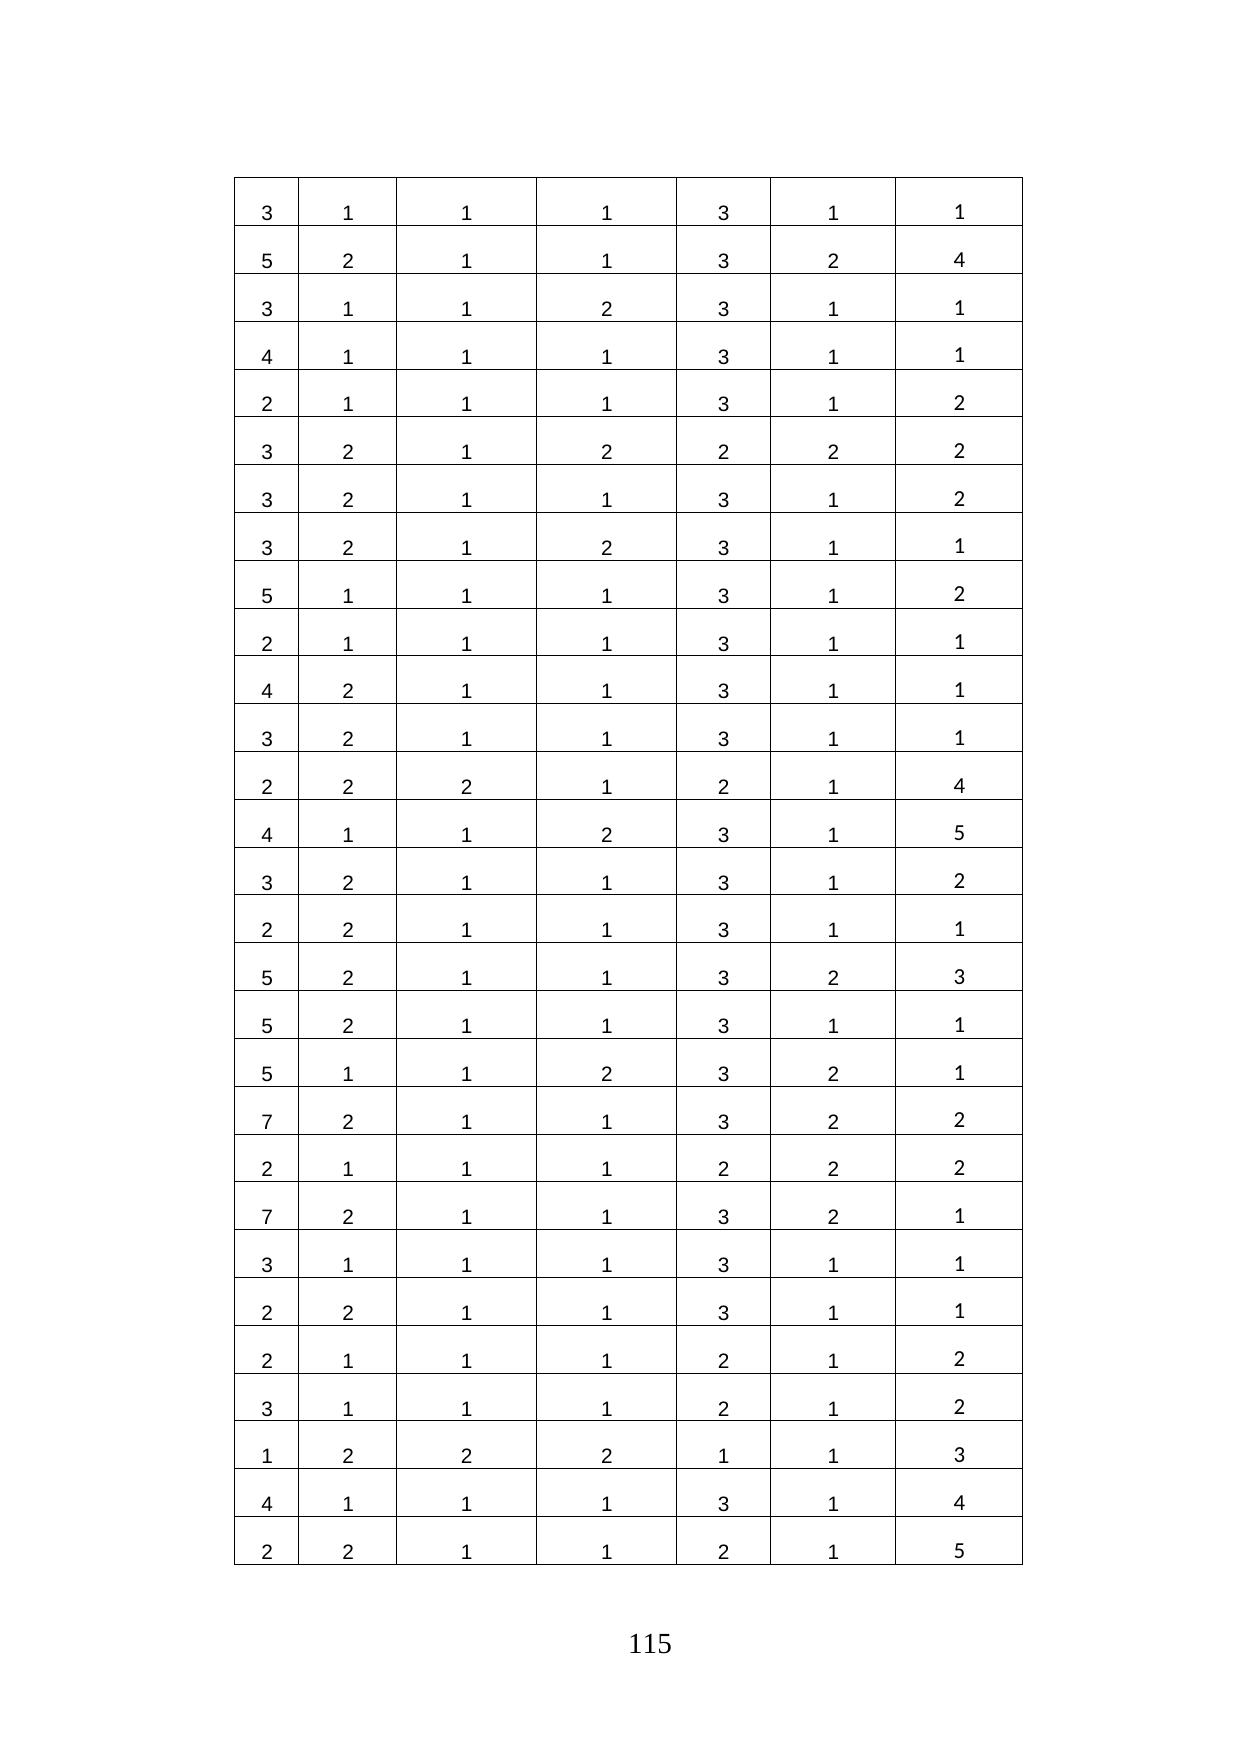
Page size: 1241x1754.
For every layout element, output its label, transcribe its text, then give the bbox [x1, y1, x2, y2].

table_cell 1 [397, 704, 536, 751]
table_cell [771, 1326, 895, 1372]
table_cell 1 [537, 609, 676, 655]
table_cell 3 [677, 322, 770, 368]
table_cell 1 [299, 561, 396, 607]
table_cell 4 [235, 800, 298, 847]
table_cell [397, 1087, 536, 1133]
table_cell 1 [896, 609, 1022, 655]
table_cell 1 [397, 465, 536, 512]
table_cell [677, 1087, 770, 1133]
table_cell 2 [299, 895, 396, 942]
table_cell 3 [235, 178, 298, 225]
table_cell 1 [537, 322, 676, 368]
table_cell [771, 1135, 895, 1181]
table_cell 2 [235, 609, 298, 655]
table_cell 3 [235, 417, 298, 464]
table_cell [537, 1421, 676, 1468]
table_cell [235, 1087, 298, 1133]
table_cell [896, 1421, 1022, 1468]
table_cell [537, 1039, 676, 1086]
table_cell 1 [771, 752, 895, 799]
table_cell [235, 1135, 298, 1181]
table_cell 2 [235, 752, 298, 799]
table_cell 2 [771, 417, 895, 464]
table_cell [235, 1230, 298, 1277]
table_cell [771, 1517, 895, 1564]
table_cell 1 [397, 561, 536, 607]
table_cell 1 [397, 226, 536, 273]
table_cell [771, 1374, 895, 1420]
table_cell 2 [299, 513, 396, 560]
table_cell 2 [299, 848, 396, 894]
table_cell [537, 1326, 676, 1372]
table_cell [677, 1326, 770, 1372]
table_cell 3 [677, 513, 770, 560]
table_cell 1 [299, 322, 396, 368]
table_cell 2 [299, 752, 396, 799]
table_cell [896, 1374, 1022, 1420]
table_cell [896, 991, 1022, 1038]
table_cell 1 [771, 609, 895, 655]
table_cell 1 [537, 895, 676, 942]
table_cell 1 [397, 417, 536, 464]
table_cell 2 [537, 417, 676, 464]
table_cell 1 [896, 704, 1022, 751]
table_cell 1 [896, 895, 1022, 942]
table_cell 1 [771, 370, 895, 416]
table_cell 2 [537, 513, 676, 560]
table_cell 1 [537, 704, 676, 751]
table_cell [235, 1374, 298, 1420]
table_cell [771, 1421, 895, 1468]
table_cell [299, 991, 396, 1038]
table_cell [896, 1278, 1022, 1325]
table_cell 1 [397, 513, 536, 560]
table_cell 3 [677, 178, 770, 225]
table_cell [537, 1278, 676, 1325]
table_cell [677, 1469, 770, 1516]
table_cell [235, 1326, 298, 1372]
table_cell 3 [235, 274, 298, 321]
table_cell 1 [537, 226, 676, 273]
table_cell 3 [677, 895, 770, 942]
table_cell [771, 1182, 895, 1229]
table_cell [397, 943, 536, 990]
table_cell 2 [537, 800, 676, 847]
table_cell 1 [771, 274, 895, 321]
table_cell 1 [771, 848, 895, 894]
table_cell 1 [771, 465, 895, 512]
table_cell 3 [677, 704, 770, 751]
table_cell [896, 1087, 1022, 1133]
table_cell 1 [397, 656, 536, 703]
table_cell 1 [397, 609, 536, 655]
table_cell 1 [397, 370, 536, 416]
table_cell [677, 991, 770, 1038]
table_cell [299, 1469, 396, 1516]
table_cell 3 [677, 274, 770, 321]
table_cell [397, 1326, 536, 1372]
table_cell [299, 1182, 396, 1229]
table_cell 1 [771, 656, 895, 703]
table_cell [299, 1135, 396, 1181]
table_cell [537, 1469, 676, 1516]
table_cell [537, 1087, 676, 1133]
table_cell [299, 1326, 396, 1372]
table_cell 2 [771, 226, 895, 273]
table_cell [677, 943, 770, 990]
table_cell 1 [537, 752, 676, 799]
table_cell 4 [896, 752, 1022, 799]
table_cell 2 [299, 417, 396, 464]
table_cell 3 [677, 848, 770, 894]
table_cell 1 [397, 178, 536, 225]
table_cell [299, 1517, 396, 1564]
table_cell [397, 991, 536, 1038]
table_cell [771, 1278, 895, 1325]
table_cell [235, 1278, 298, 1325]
table_cell 1 [771, 513, 895, 560]
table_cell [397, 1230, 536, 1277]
table_cell 1 [771, 178, 895, 225]
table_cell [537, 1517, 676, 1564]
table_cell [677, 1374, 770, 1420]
table_cell 4 [235, 656, 298, 703]
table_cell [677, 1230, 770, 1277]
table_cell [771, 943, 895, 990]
table_cell 1 [397, 322, 536, 368]
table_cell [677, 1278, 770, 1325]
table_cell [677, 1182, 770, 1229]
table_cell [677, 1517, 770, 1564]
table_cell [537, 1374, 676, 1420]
table_cell 3 [677, 370, 770, 416]
table_cell 5 [896, 800, 1022, 847]
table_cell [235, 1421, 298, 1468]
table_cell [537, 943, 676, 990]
table_cell 1 [896, 513, 1022, 560]
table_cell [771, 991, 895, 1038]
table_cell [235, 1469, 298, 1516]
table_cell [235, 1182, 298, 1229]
table_cell 1 [771, 895, 895, 942]
table_cell 2 [537, 274, 676, 321]
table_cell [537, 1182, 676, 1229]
table_cell 1 [299, 800, 396, 847]
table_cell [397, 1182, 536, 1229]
table_cell 1 [771, 322, 895, 368]
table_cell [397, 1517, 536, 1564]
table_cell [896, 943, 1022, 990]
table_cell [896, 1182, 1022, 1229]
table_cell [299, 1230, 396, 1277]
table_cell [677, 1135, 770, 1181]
table_cell 2 [896, 848, 1022, 894]
table_cell 4 [896, 226, 1022, 273]
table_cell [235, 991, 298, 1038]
table_cell 2 [235, 370, 298, 416]
table_cell 1 [537, 848, 676, 894]
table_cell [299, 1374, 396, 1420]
table_cell 2 [896, 561, 1022, 607]
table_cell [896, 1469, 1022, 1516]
table_cell 2 [896, 417, 1022, 464]
table_cell 2 [896, 370, 1022, 416]
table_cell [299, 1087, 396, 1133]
table_cell 2 [299, 704, 396, 751]
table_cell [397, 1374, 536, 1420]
table_cell 3 [677, 561, 770, 607]
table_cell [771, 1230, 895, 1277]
table_cell 1 [299, 370, 396, 416]
table_cell 1 [397, 895, 536, 942]
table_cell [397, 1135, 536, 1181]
table_cell 1 [397, 848, 536, 894]
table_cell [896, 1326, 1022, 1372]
table_cell 2 [299, 465, 396, 512]
table_cell 1 [397, 800, 536, 847]
table_cell 1 [397, 274, 536, 321]
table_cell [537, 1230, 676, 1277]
table_cell 5 [235, 561, 298, 607]
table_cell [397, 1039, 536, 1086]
table_cell 5 [235, 943, 298, 990]
table_cell 1 [771, 561, 895, 607]
table_cell 2 [677, 417, 770, 464]
table_cell 2 [299, 943, 396, 990]
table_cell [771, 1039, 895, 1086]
table_cell 2 [896, 465, 1022, 512]
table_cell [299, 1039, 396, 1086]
table_cell 2 [235, 895, 298, 942]
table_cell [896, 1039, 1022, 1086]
table_cell 1 [299, 609, 396, 655]
table_cell 2 [299, 656, 396, 703]
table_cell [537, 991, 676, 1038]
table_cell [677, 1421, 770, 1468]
table_cell 1 [896, 178, 1022, 225]
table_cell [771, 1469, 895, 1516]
table_cell 2 [299, 226, 396, 273]
table_cell 2 [677, 752, 770, 799]
table_cell 1 [896, 322, 1022, 368]
table_cell 3 [235, 513, 298, 560]
table_cell 1 [537, 465, 676, 512]
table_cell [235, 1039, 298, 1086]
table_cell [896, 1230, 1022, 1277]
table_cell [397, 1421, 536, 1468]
table_cell 1 [537, 370, 676, 416]
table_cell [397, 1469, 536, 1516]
table_cell 3 [677, 609, 770, 655]
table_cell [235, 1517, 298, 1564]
table_cell 1 [537, 561, 676, 607]
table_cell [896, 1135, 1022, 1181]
table_cell 4 [235, 322, 298, 368]
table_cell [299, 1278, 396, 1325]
table_cell 1 [299, 274, 396, 321]
table_cell 1 [537, 656, 676, 703]
table_cell 1 [896, 656, 1022, 703]
table_cell 3 [677, 800, 770, 847]
table_cell 3 [677, 465, 770, 512]
table_cell 3 [677, 226, 770, 273]
table_cell 1 [771, 800, 895, 847]
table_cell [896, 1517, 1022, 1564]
table_cell 1 [299, 178, 396, 225]
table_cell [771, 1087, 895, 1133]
table_cell 1 [896, 274, 1022, 321]
table_cell 1 [771, 704, 895, 751]
table_cell 1 [537, 178, 676, 225]
table_cell 3 [235, 465, 298, 512]
table_cell 3 [677, 656, 770, 703]
table_cell 2 [397, 752, 536, 799]
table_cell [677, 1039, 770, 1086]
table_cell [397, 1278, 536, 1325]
table_cell 3 [235, 704, 298, 751]
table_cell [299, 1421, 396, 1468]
table_cell 5 [235, 226, 298, 273]
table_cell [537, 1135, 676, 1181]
table_cell 3 [235, 848, 298, 894]
